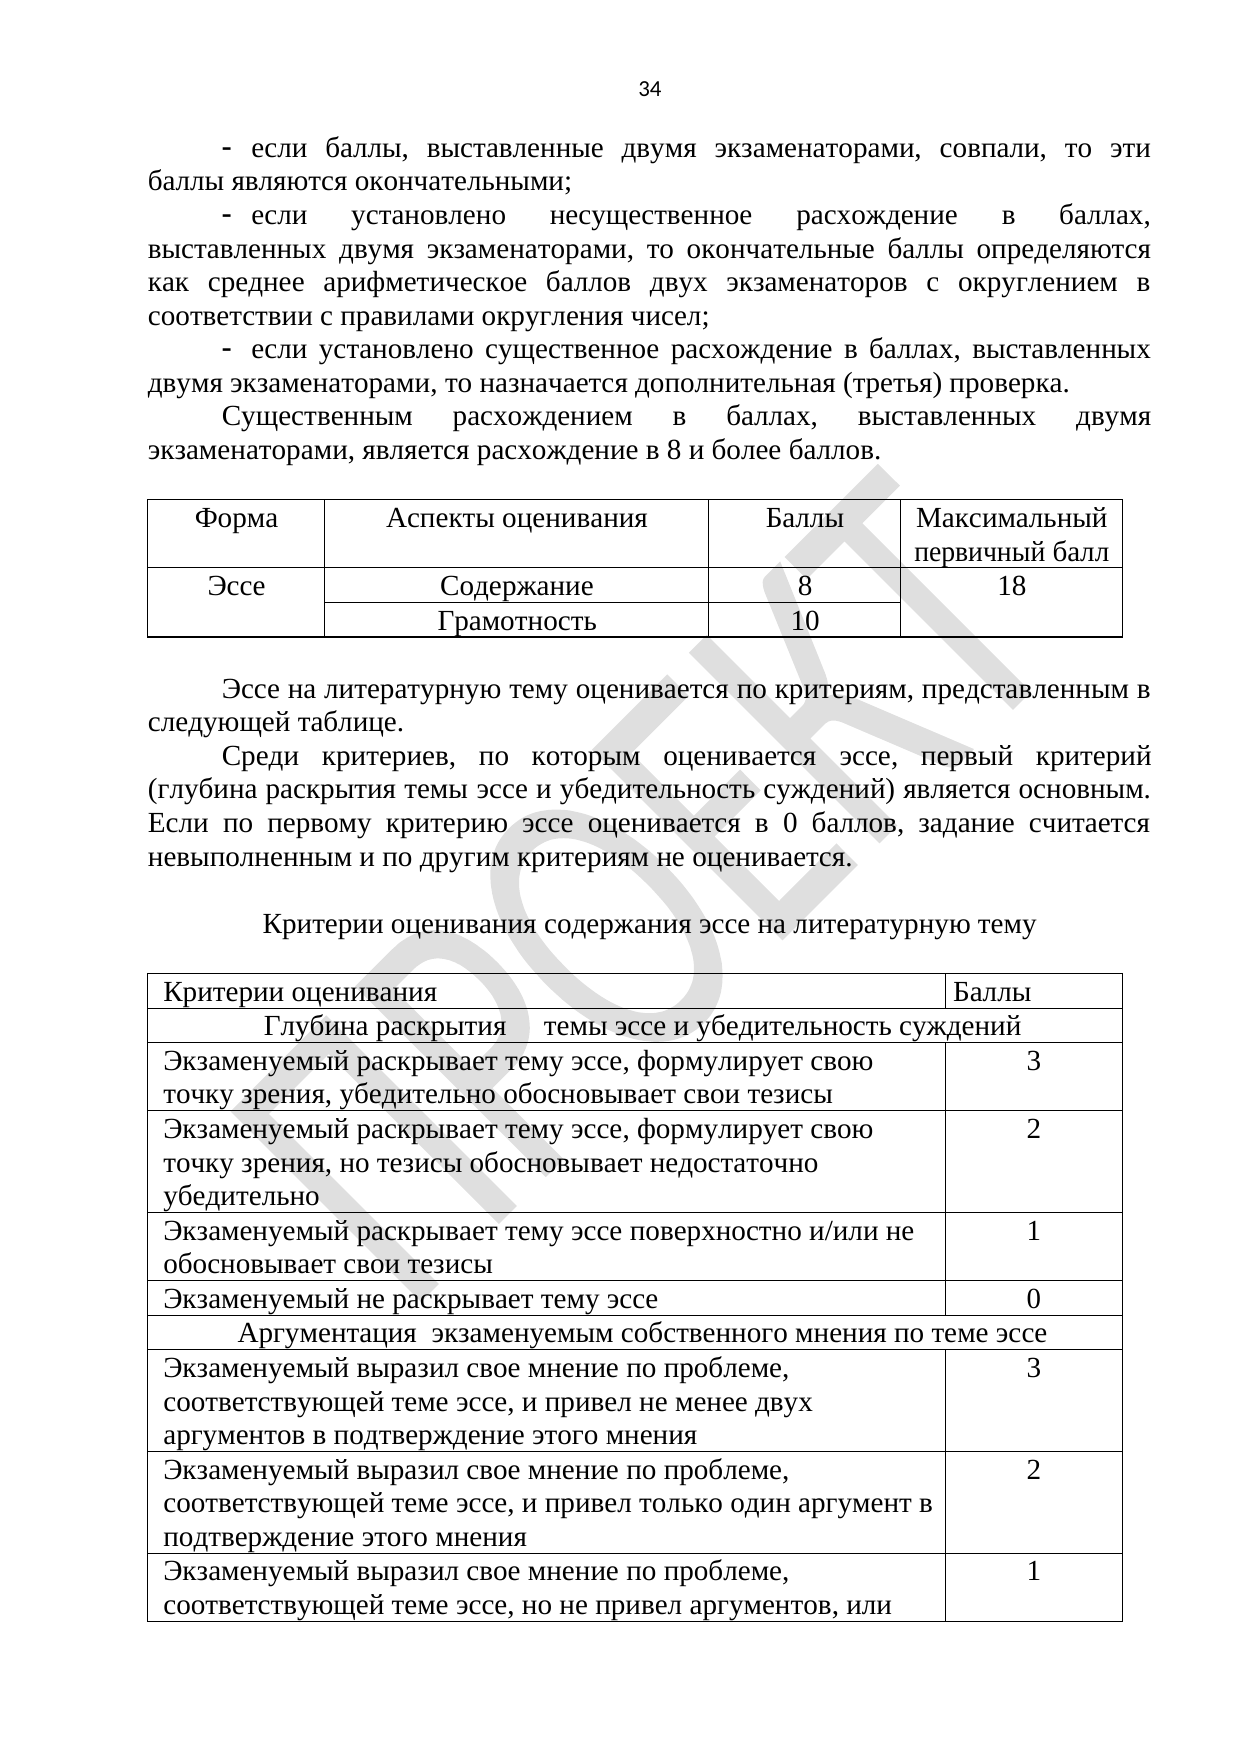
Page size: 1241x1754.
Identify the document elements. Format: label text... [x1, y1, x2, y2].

list если установлено существенное расхождение в баллах, выставленных двумя экзаменаторами, то назначается дополнительная (третья) проверка. [148, 331, 1152, 398]
table_cell Экзаменуемый выразил свое мнение по проблеме, соответствующей теме эссе, и привел только один аргумент в подтверждение этого мнения [148, 1452, 945, 1552]
table_cell 10 [709, 603, 900, 636]
table_header Форма [148, 500, 324, 567]
table_cell 1 [946, 1213, 1122, 1280]
text Среди критериев, по которым оценивается эссе, первый критерий (глубина раскрытия темы эссе и убедительность суждений) является основным. Если по первому критерию эссе оценивается в 0 баллов, задание считается невыполненным и по другим критериям не оценивается. [148, 738, 1152, 872]
table_cell 1 [946, 1554, 1122, 1621]
list если установлено несущественное расхождение в баллах, выставленных двумя экзаменаторами, то окончательные баллы определяются как среднее арифметическое баллов двух экзаменаторов с округлением в соответствии с правилами округления чисел; [148, 197, 1152, 331]
table_cell 8 [709, 568, 900, 602]
list если баллы, выставленные двумя экзаменаторами, совпали, то эти баллы являются окончательными; [148, 130, 1152, 197]
table_cell Экзаменуемый не раскрывает тему эссе [148, 1281, 945, 1314]
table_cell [148, 1554, 945, 1621]
table_header Аспекты оценивания [325, 500, 708, 567]
table_cell Экзаменуемый раскрывает тему эссе, формулирует свою точку зрения, убедительно обосновывает свои тезисы [148, 1043, 945, 1110]
table_header Максимальный первичный балл [901, 500, 1122, 567]
table_cell 3 [946, 1043, 1122, 1110]
table_cell 2 [946, 1111, 1122, 1212]
table_header Критерии оценивания [148, 974, 945, 1007]
text Существенным расхождением в баллах, выставленных двумя экзаменаторами, является расхождение в 8 и более баллов. [148, 398, 1152, 466]
table_cell Содержание [325, 568, 708, 602]
text Критерии оценивания содержания эссе на литературную тему [148, 906, 1152, 939]
table_cell Грамотность [325, 603, 708, 636]
table_cell Экзаменуемый раскрывает тему эссе, формулирует свою точку зрения, но тезисы обосновывает недостаточно убедительно [148, 1111, 945, 1212]
table_cell Экзаменуемый выразил свое мнение по проблеме, соответствующей теме эссе, и привел не менее двух аргументов в подтверждение этого мнения [148, 1350, 945, 1451]
table_cell 2 [946, 1452, 1122, 1552]
table_cell 0 [946, 1281, 1122, 1314]
table_cell Экзаменуемый раскрывает тему эссе поверхностно и/или не обосновывает свои тезисы [148, 1213, 945, 1280]
text Эссе на литературную тему оценивается по критериям, представленным в следующей таблице. [148, 671, 1152, 738]
table_cell Глубина раскрытия темы эссе и убедительность суждений [148, 1009, 1122, 1042]
table_header Баллы [946, 974, 1122, 1007]
table_cell 3 [946, 1350, 1122, 1451]
table_header Баллы [709, 500, 900, 567]
table_cell Эссе [148, 568, 324, 636]
table_cell 18 [901, 568, 1122, 636]
table_cell Аргументация экзаменуемым собственного мнения по теме эссе [148, 1316, 1122, 1349]
